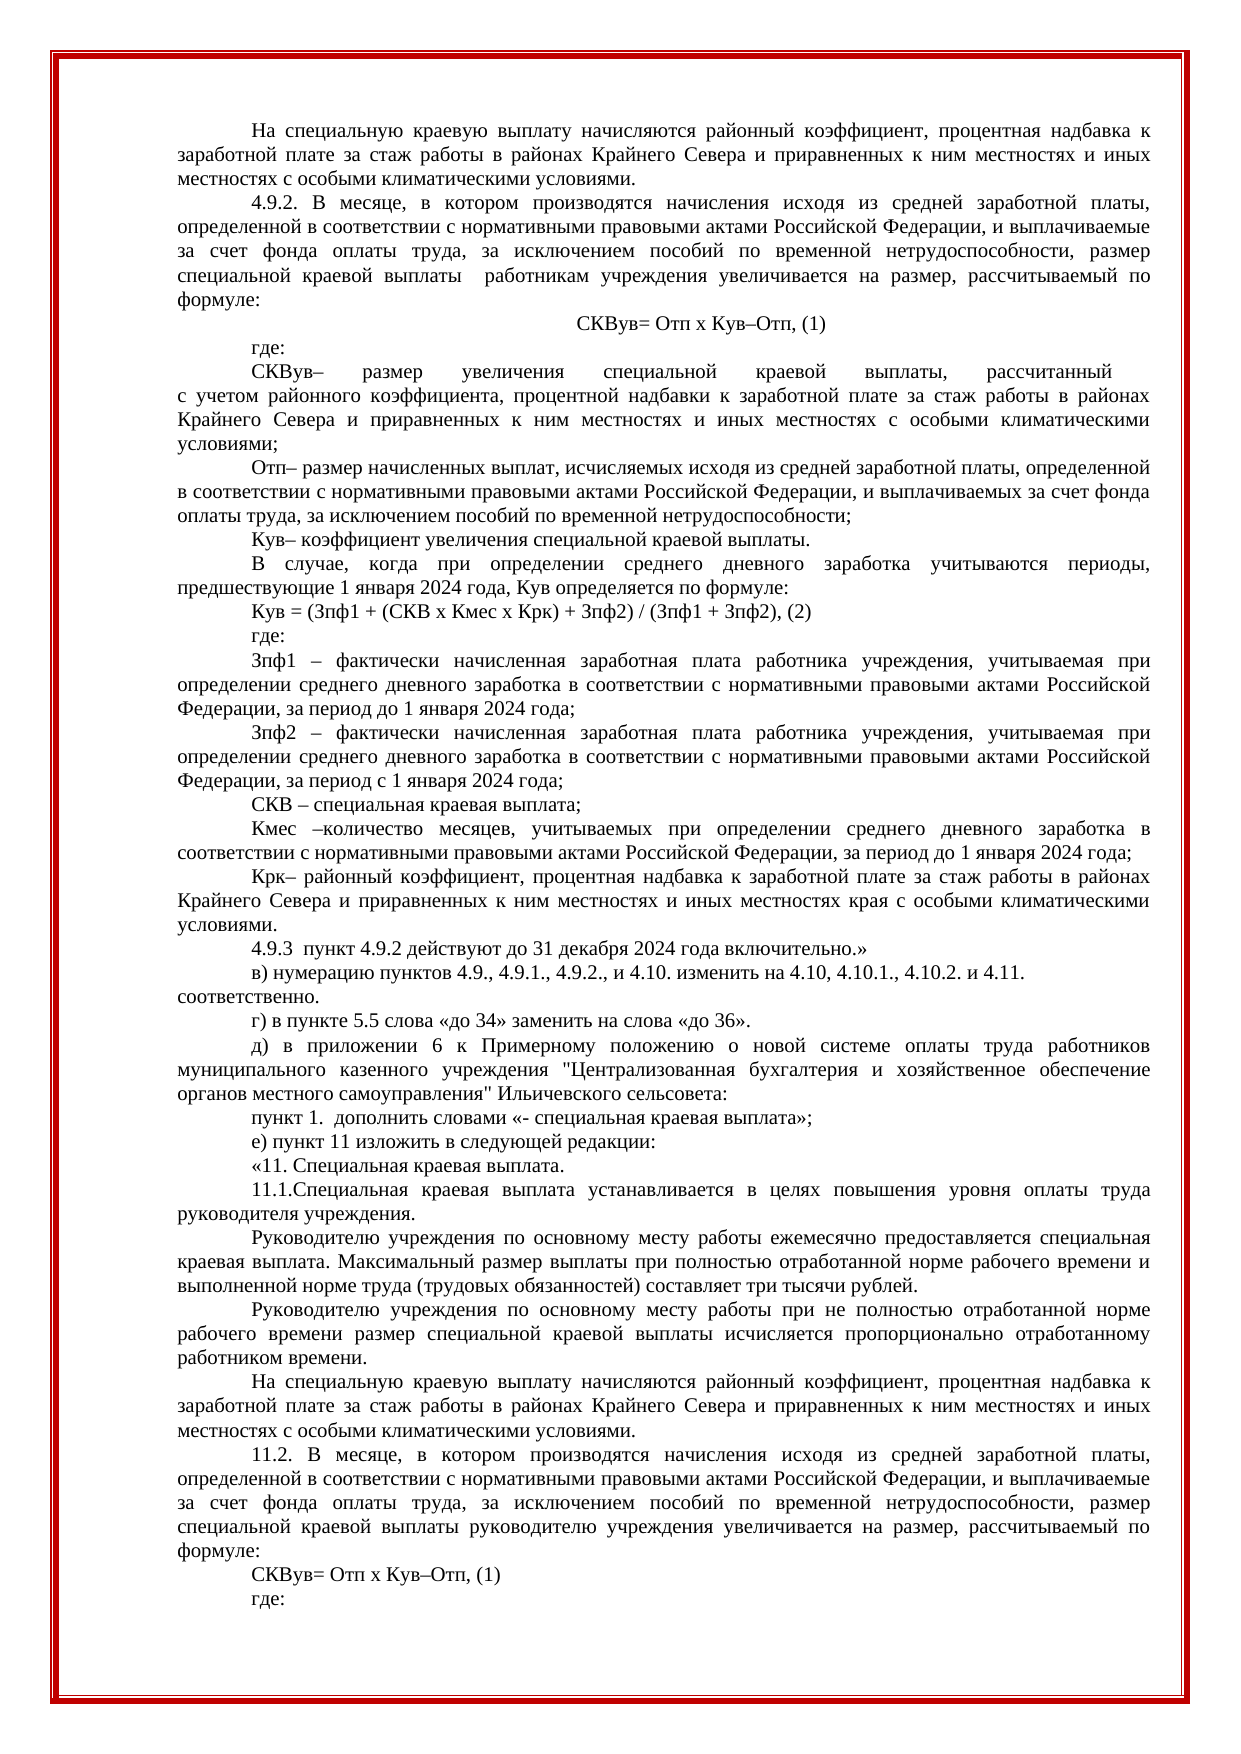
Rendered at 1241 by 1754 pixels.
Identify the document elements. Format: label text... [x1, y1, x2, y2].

text где: [177, 335, 1152, 359]
text 4.9.3 пункт 4.9.2 действуют до 31 декабря 2024 года включительно.» [177, 936, 1152, 960]
text На специальную краевую выплату начисляются районный коэффициент, процентная надбавка к заработной плате за стаж работы в районах Крайнего Севера и приравненных к ним местностях и иных местностях с особыми климатическими условиями. [177, 118, 1152, 190]
text Кув– коэффициент увеличения специальной краевой выплаты. [177, 527, 1152, 551]
text в) нумерацию пунктов 4.9., 4.9.1., 4.9.2., и 4.10. изменить на 4.10, 4.10.1., 4.10.2. и 4.11. соответственно. [177, 960, 1152, 1008]
text Кмес –количество месяцев, учитываемых при определении среднего дневного заработка в соответствии с нормативными правовыми актами Российской Федерации, за период до 1 января 2024 года; [177, 816, 1152, 864]
text СКВув= Отп x Кув–Отп, (1) [177, 1562, 1152, 1586]
text СКВув– размер увеличения специальной краевой выплаты, рассчитанный с учетом районного коэффициента, процентной надбавки к заработной плате за стаж работы в районах Крайнего Севера и приравненных к ним местностях и иных местностях с особыми климатическими условиями; [177, 359, 1152, 455]
text «11. Специальная краевая выплата. [177, 1153, 1152, 1177]
text д) в приложении 6 к Примерному положению о новой системе оплаты труда работников муниципального казенного учреждения "Централизованная бухгалтерия и хозяйственное обеспечение органов местного самоуправления" Ильичевского сельсовета: [177, 1032, 1152, 1105]
text Руководителю учреждения по основному месту работы ежемесячно предоставляется специальная краевая выплата. Максимальный размер выплаты при полностью отработанной норме рабочего времени и выполненной норме труда (трудовых обязанностей) составляет три тысячи рублей. [177, 1225, 1152, 1297]
text 4.9.2. В месяце, в котором производятся начисления исходя из средней заработной платы, определенной в соответствии с нормативными правовыми актами Российской Федерации, и выплачиваемые за счет фонда оплаты труда, за исключением пособий по временной нетрудоспособности, размер специальной краевой выплаты работникам учреждения увеличивается на размер, рассчитываемый по формуле: [177, 190, 1152, 311]
text где: [177, 1586, 1152, 1610]
text В случае, когда при определении среднего дневного заработка учитываются периоды, предшествующие 1 января 2024 года, Кув определяется по формуле: [177, 551, 1152, 599]
text пункт 1. дополнить словами «- специальная краевая выплата»; [177, 1105, 1152, 1129]
text е) пункт 11 изложить в следующей редакции: [177, 1129, 1152, 1153]
text Кув = (Зпф1 + (СКВ х Кмес х Крк) + Зпф2) / (Зпф1 + Зпф2), (2) [177, 599, 1152, 623]
text Руководителю учреждения по основному месту работы при не полностью отработанной норме рабочего времени размер специальной краевой выплаты исчисляется пропорционально отработанному работником времени. [177, 1297, 1152, 1369]
text Зпф2 – фактически начисленная заработная плата работника учреждения, учитываемая при определении среднего дневного заработка в соответствии с нормативными правовыми актами Российской Федерации, за период с 1 января 2024 года; [177, 720, 1152, 792]
text Зпф1 – фактически начисленная заработная плата работника учреждения, учитываемая при определении среднего дневного заработка в соответствии с нормативными правовыми актами Российской Федерации, за период до 1 января 2024 года; [177, 647, 1152, 720]
text Крк– районный коэффициент, процентная надбавка к заработной плате за стаж работы в районах Крайнего Севера и приравненных к ним местностях и иных местностях края с особыми климатическими условиями. [177, 864, 1152, 936]
text СКВув= Отп x Кув–Отп, (1) [177, 311, 1152, 335]
text 11.2. В месяце, в котором производятся начисления исходя из средней заработной платы, определенной в соответствии с нормативными правовыми актами Российской Федерации, и выплачиваемые за счет фонда оплаты труда, за исключением пособий по временной нетрудоспособности, размер специальной краевой выплаты руководителю учреждения увеличивается на размер, рассчитываемый по формуле: [177, 1442, 1152, 1562]
text где: [177, 623, 1152, 647]
text На специальную краевую выплату начисляются районный коэффициент, процентная надбавка к заработной плате за стаж работы в районах Крайнего Севера и приравненных к ним местностях и иных местностях с особыми климатическими условиями. [177, 1369, 1152, 1442]
text СКВ – специальная краевая выплата; [177, 792, 1152, 816]
text 11.1.Специальная краевая выплата устанавливается в целях повышения уровня оплаты труда руководителя учреждения. [177, 1177, 1152, 1225]
text Отп– размер начисленных выплат, исчисляемых исходя из средней заработной платы, определенной в соответствии с нормативными правовыми актами Российской Федерации, и выплачиваемых за счет фонда оплаты труда, за исключением пособий по временной нетрудоспособности; [177, 455, 1152, 527]
text г) в пункте 5.5 слова «до 34» заменить на слова «до 36». [177, 1008, 1152, 1032]
